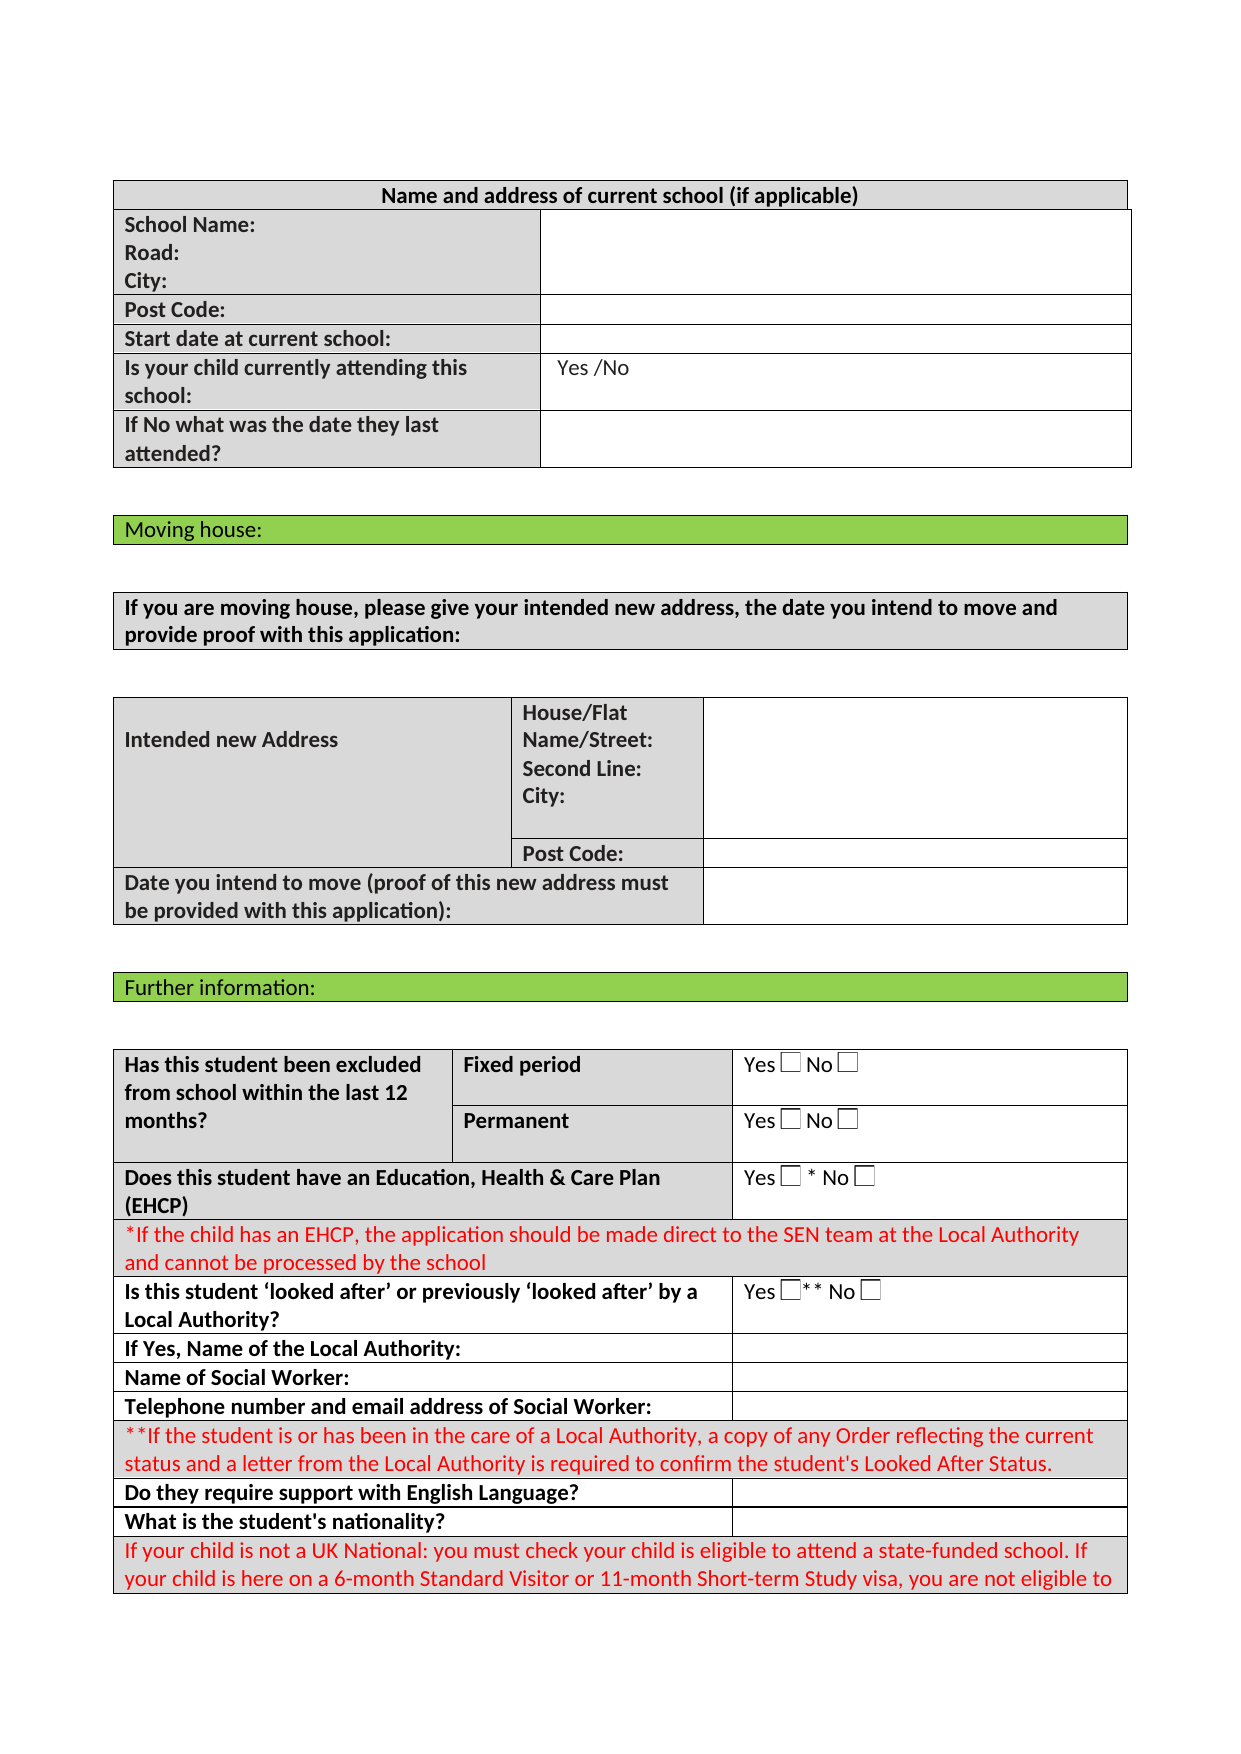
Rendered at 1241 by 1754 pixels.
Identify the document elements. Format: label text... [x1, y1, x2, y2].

table_cell Yes /No [541, 354, 1131, 409]
table_cell Permanent [453, 1106, 732, 1162]
table_cell [733, 1479, 1127, 1506]
table_cell [541, 411, 1131, 467]
table_cell Post Code: [114, 295, 540, 323]
picture [860, 1279, 881, 1300]
table_header Name and address of current school (if applicable) [114, 181, 1127, 209]
picture [854, 1165, 875, 1186]
table_cell Name of Social Worker: [114, 1363, 732, 1391]
table_cell **If the student is or has been in the care of a Local Authority, a copy of any Order reflecting the current status and a letter from the Local Authority is required to confirm the student's Looked After Status. [114, 1421, 1127, 1477]
table_cell Post Code: [512, 839, 703, 867]
table_cell [541, 210, 1131, 294]
table_cell Yes ** No [733, 1277, 1127, 1333]
table_cell Does this student have an Education, Health & Care Plan (EHCP) [114, 1163, 732, 1219]
table_cell Is your child currently attending this school: [114, 354, 540, 409]
table_cell [733, 1334, 1127, 1362]
table_header If you are moving house, please give your intended new address, the date you intend to move and provide proof with this application: [114, 593, 1127, 649]
table_cell Do they require support with English Language? [114, 1479, 732, 1506]
picture [780, 1279, 801, 1300]
table_cell What is the student's nationality? [114, 1508, 732, 1536]
table_cell Yes No [733, 1106, 1127, 1162]
table_cell [541, 295, 1131, 323]
table_cell Telephone number and email address of Social Worker: [114, 1392, 732, 1420]
table_header Intended new Address [114, 698, 511, 867]
picture [837, 1108, 858, 1129]
table_header Further information: [114, 973, 1127, 1001]
table_header Yes No [733, 1050, 1127, 1105]
table_cell Yes * No [733, 1163, 1127, 1219]
table_header Has this student been excluded from school within the last 12 months? [114, 1050, 452, 1162]
table_header [704, 698, 1127, 838]
table_cell School Name: Road: City: [114, 210, 540, 294]
table_cell Start date at current school: [114, 325, 540, 352]
table_cell Is this student ‘looked after’ or previously ‘looked after’ by a Local Authority? [114, 1277, 732, 1333]
table_cell [541, 325, 1131, 352]
table_header House/Flat Name/Street: Second Line: City: [512, 698, 703, 838]
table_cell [114, 1537, 1127, 1593]
table_cell [704, 868, 1127, 924]
table_cell Date you intend to move (proof of this new address must be provided with this application): [114, 868, 703, 924]
table_cell *If the child has an EHCP, the application should be made direct to the SEN team at the Local Authority and cannot be processed by the school [114, 1220, 1127, 1276]
table_cell [733, 1363, 1127, 1391]
table_cell [733, 1392, 1127, 1420]
picture [780, 1052, 801, 1072]
picture [780, 1165, 801, 1186]
picture [837, 1052, 858, 1072]
table_header Fixed period [453, 1050, 732, 1105]
table_cell If No what was the date they last attended? [114, 411, 540, 467]
table_cell [733, 1508, 1127, 1536]
table_cell [704, 839, 1127, 867]
table_cell If Yes, Name of the Local Authority: [114, 1334, 732, 1362]
table_header Moving house: [114, 516, 1127, 544]
picture [780, 1108, 801, 1129]
